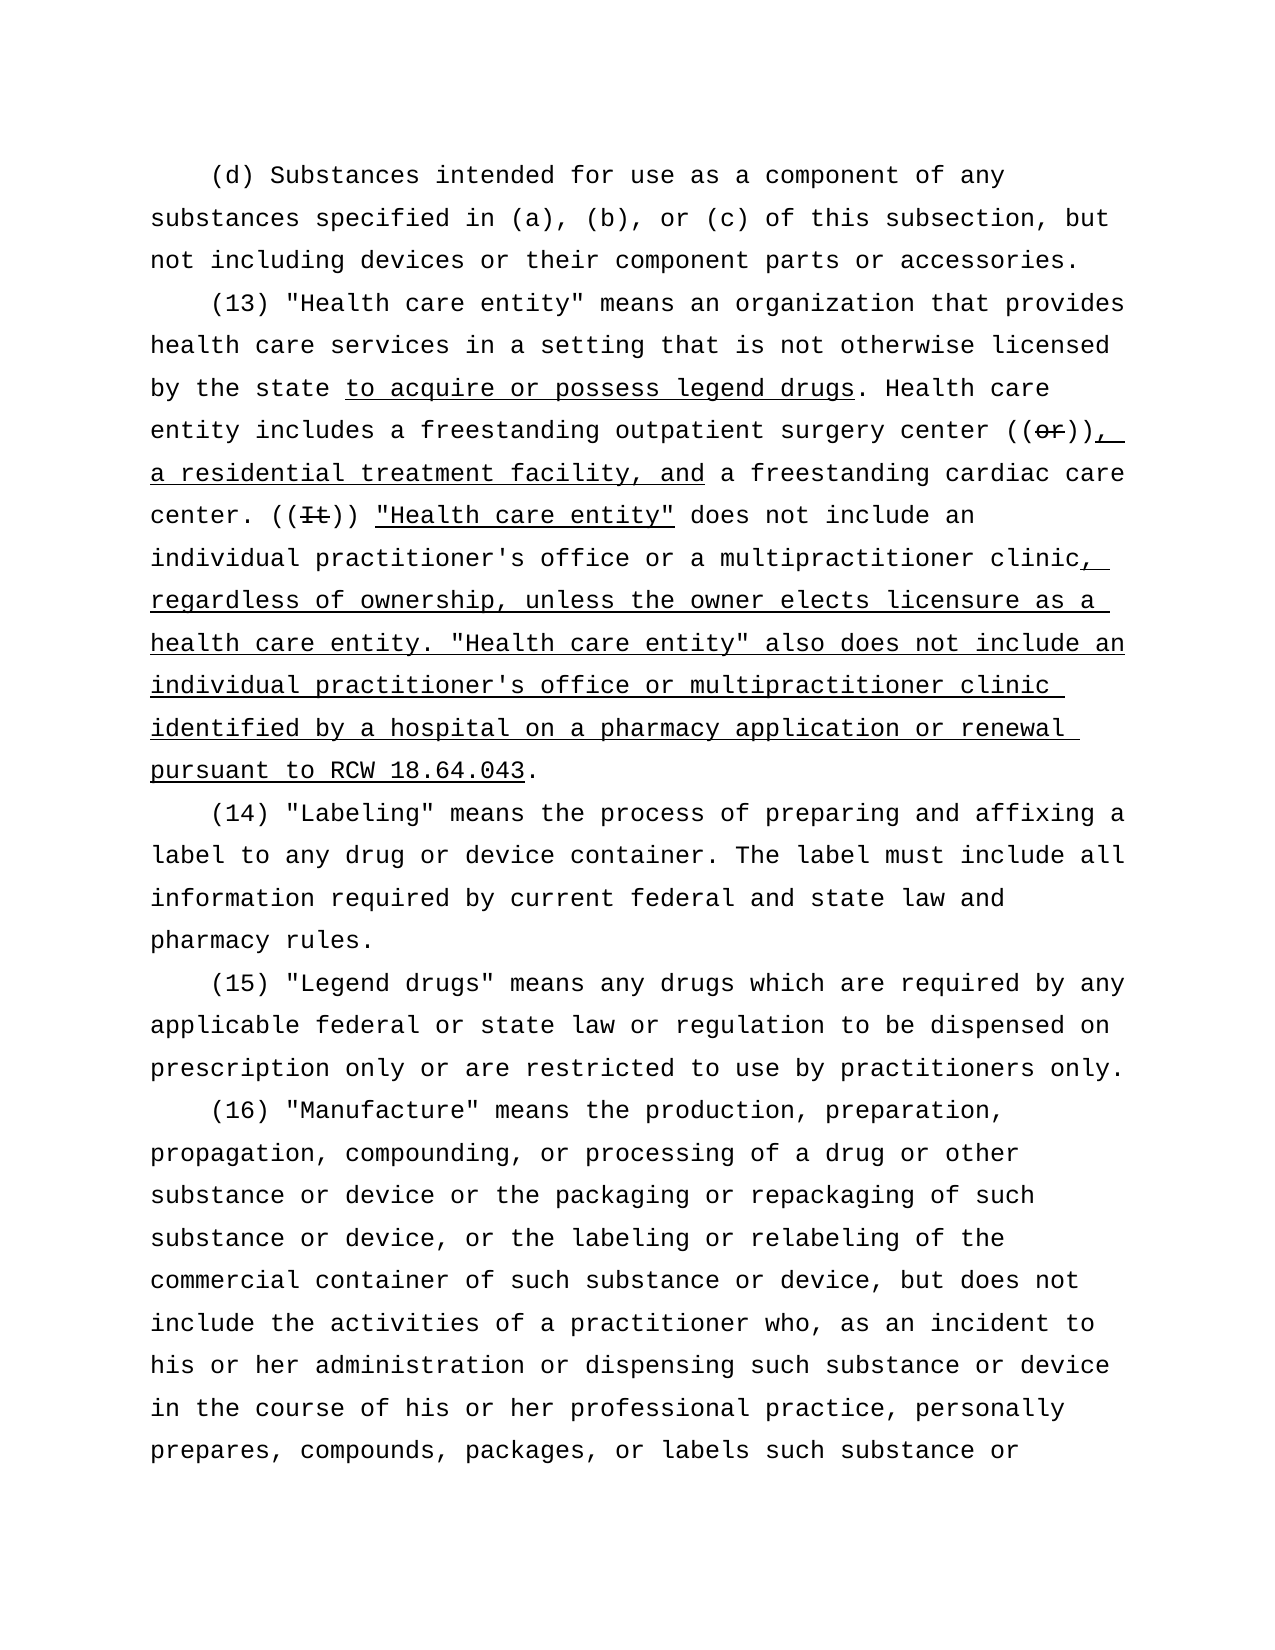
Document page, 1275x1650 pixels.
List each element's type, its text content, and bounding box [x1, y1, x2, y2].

text (d) Substances intended for use as a component of any substances specified in (a), (b), or (c) of this subsection, but not including devices or their component parts or accessories. [150, 150, 1125, 277]
text (15) "Legend drugs" means any drugs which are required by any applicable federal or state law or regulation to be dispensed on prescription only or are restricted to use by practitioners only. [150, 957, 1125, 1085]
text (13) "Health care entity" means an organization that provides health care services in a setting that is not otherwise licensed by the state to acquire or possess legend drugs. Health care entity includes a freestanding outpatient surgery center ((or)), a residential treatment facility, and a freestanding cardiac care center. ((It)) "Health care entity" does not include an individual practitioner's office or a multipractitioner clinic, regardless of ownership, unless the owner elects licensure as a health care entity. "Health care entity" also does not include an individual practitioner's office or multipractitioner clinic identified by a hospital on a pharmacy application or renewal pursuant to RCW 18.64.043. [150, 277, 1125, 654]
text (14) "Labeling" means the process of preparing and affixing a label to any drug or device container. The label must include all information required by current federal and state law and pharmacy rules. [150, 787, 1125, 957]
text (13) "Health care entity" means an organization that provides health care services in a setting that is not otherwise licensed by the state to acquire or possess legend drugs. Health care entity includes a freestanding outpatient surgery center ((or)), a residential treatment facility, and a freestanding cardiac care center. ((It)) "Health care entity" does not include an individual practitioner's office or a multipractitioner clinic, regardless of ownership, unless the owner elects licensure as a health care entity. "Health care entity" also does not include an individual practitioner's office or multipractitioner clinic identified by a hospital on a pharmacy application or renewal pursuant to RCW 18.64.043. [150, 655, 1125, 787]
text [150, 1085, 1125, 1467]
